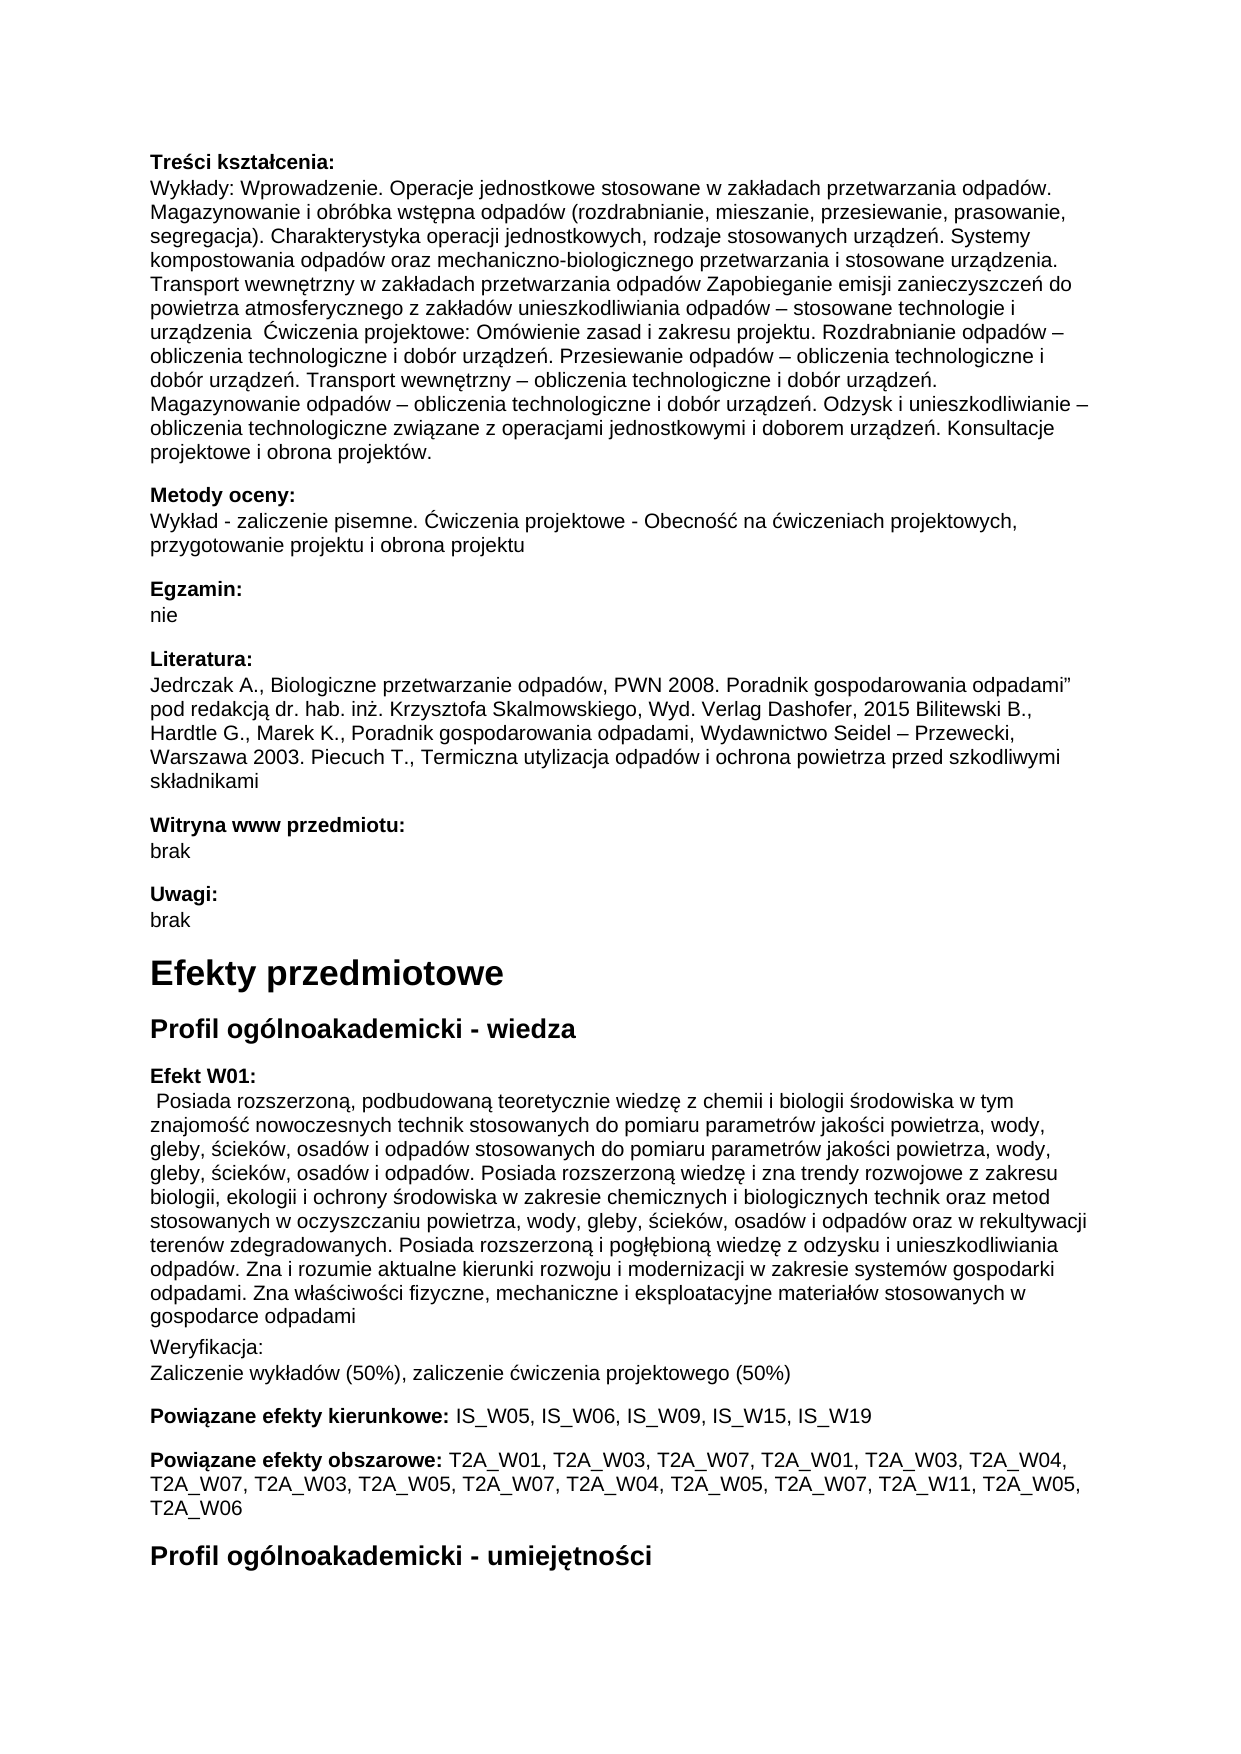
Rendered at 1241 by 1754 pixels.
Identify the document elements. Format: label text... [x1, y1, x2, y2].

text Wykład - zaliczenie pisemne. Ćwiczenia projektowe - Obecność na ćwiczeniach projektowych, przygotowanie projektu i obrona projektu [150, 509, 1090, 557]
text nie [150, 603, 1090, 627]
subtitle Efekty przedmiotowe [150, 952, 1090, 993]
text Wykłady: Wprowadzenie. Operacje jednostkowe stosowane w zakładach przetwarzania odpadów. Magazynowanie i obróbka wstępna odpadów (rozdrabnianie, mieszanie, przesiewanie, prasowanie, segregacja). Charakterystyka operacji jednostkowych, rodzaje stosowanych urządzeń. Systemy kompostowania odpadów oraz mechaniczno-biologicznego przetwarzania i stosowane urządzenia. Transport wewnętrzny w zakładach przetwarzania odpadów Zapobieganie emisji zanieczyszczeń do powietrza atmosferycznego z zakładów unieszkodliwiania odpadów – stosowane technologie i urządzenia Ćwiczenia projektowe: Omówienie zasad i zakresu projektu. Rozdrabnianie odpadów – obliczenia technologiczne i dobór urządzeń. Przesiewanie odpadów – obliczenia technologiczne i dobór urządzeń. Transport wewnętrzny – obliczenia technologiczne i dobór urządzeń. Magazynowanie odpadów – obliczenia technologiczne i dobór urządzeń. Odzysk i unieszkodliwianie – obliczenia technologiczne związane z operacjami jednostkowymi i doborem urządzeń. Konsultacje projektowe i obrona projektów. [150, 176, 1090, 463]
text Uwagi: [150, 882, 1090, 906]
text Efekt W01: [150, 1064, 1090, 1088]
text brak [150, 908, 1090, 932]
text Jedrczak A., Biologiczne przetwarzanie odpadów, PWN 2008. Poradnik gospodarowania odpadami” pod redakcją dr. hab. inż. Krzysztofa Skalmowskiego, Wyd. Verlag Dashofer, 2015 Bilitewski B., Hardtle G., Marek K., Poradnik gospodarowania odpadami, Wydawnictwo Seidel – Przewecki, Warszawa 2003. Piecuch T., Termiczna utylizacja odpadów i ochrona powietrza przed szkodliwymi składnikami [150, 673, 1090, 793]
subtitle Profil ogólnoakademicki - umiejętności [150, 1540, 1090, 1571]
text Posiada rozszerzoną, podbudowaną teoretycznie wiedzę z chemii i biologii środowiska w tym znajomość nowoczesnych technik stosowanych do pomiaru parametrów jakości powietrza, wody, gleby, ścieków, osadów i odpadów stosowanych do pomiaru parametrów jakości powietrza, wody, gleby, ścieków, osadów i odpadów. Posiada rozszerzoną wiedzę i zna trendy rozwojowe z zakresu biologii, ekologii i ochrony środowiska w zakresie chemicznych i biologicznych technik oraz metod stosowanych w oczyszczaniu powietrza, wody, gleby, ścieków, osadów i odpadów oraz w rekultywacji terenów zdegradowanych. Posiada rozszerzoną i pogłębioną wiedzę z odzysku i unieszkodliwiania odpadów. Zna i rozumie aktualne kierunki rozwoju i modernizacji w zakresie systemów gospodarki odpadami. Zna właściwości fizyczne, mechaniczne i eksploatacyjne materiałów stosowanych w gospodarce odpadami [150, 1089, 1090, 1328]
text Zaliczenie wykładów (50%), zaliczenie ćwiczenia projektowego (50%) [150, 1361, 1090, 1384]
text Treści kształcenia: [150, 150, 1090, 174]
text Powiązane efekty obszarowe: T2A_W01, T2A_W03, T2A_W07, T2A_W01, T2A_W03, T2A_W04, T2A_W07, T2A_W03, T2A_W05, T2A_W07, T2A_W04, T2A_W05, T2A_W07, T2A_W11, T2A_W05, T2A_W06 [150, 1448, 1090, 1520]
text Powiązane efekty kierunkowe: IS_W05, IS_W06, IS_W09, IS_W15, IS_W19 [150, 1404, 1090, 1428]
text Egzamin: [150, 577, 1090, 601]
text Metody oceny: [150, 483, 1090, 507]
text Witryna www przedmiotu: [150, 812, 1090, 836]
text Weryfikacja: [150, 1334, 1090, 1358]
text Literatura: [150, 647, 1090, 671]
subtitle Profil ogólnoakademicki - wiedza [150, 1013, 1090, 1044]
text brak [150, 838, 1090, 862]
